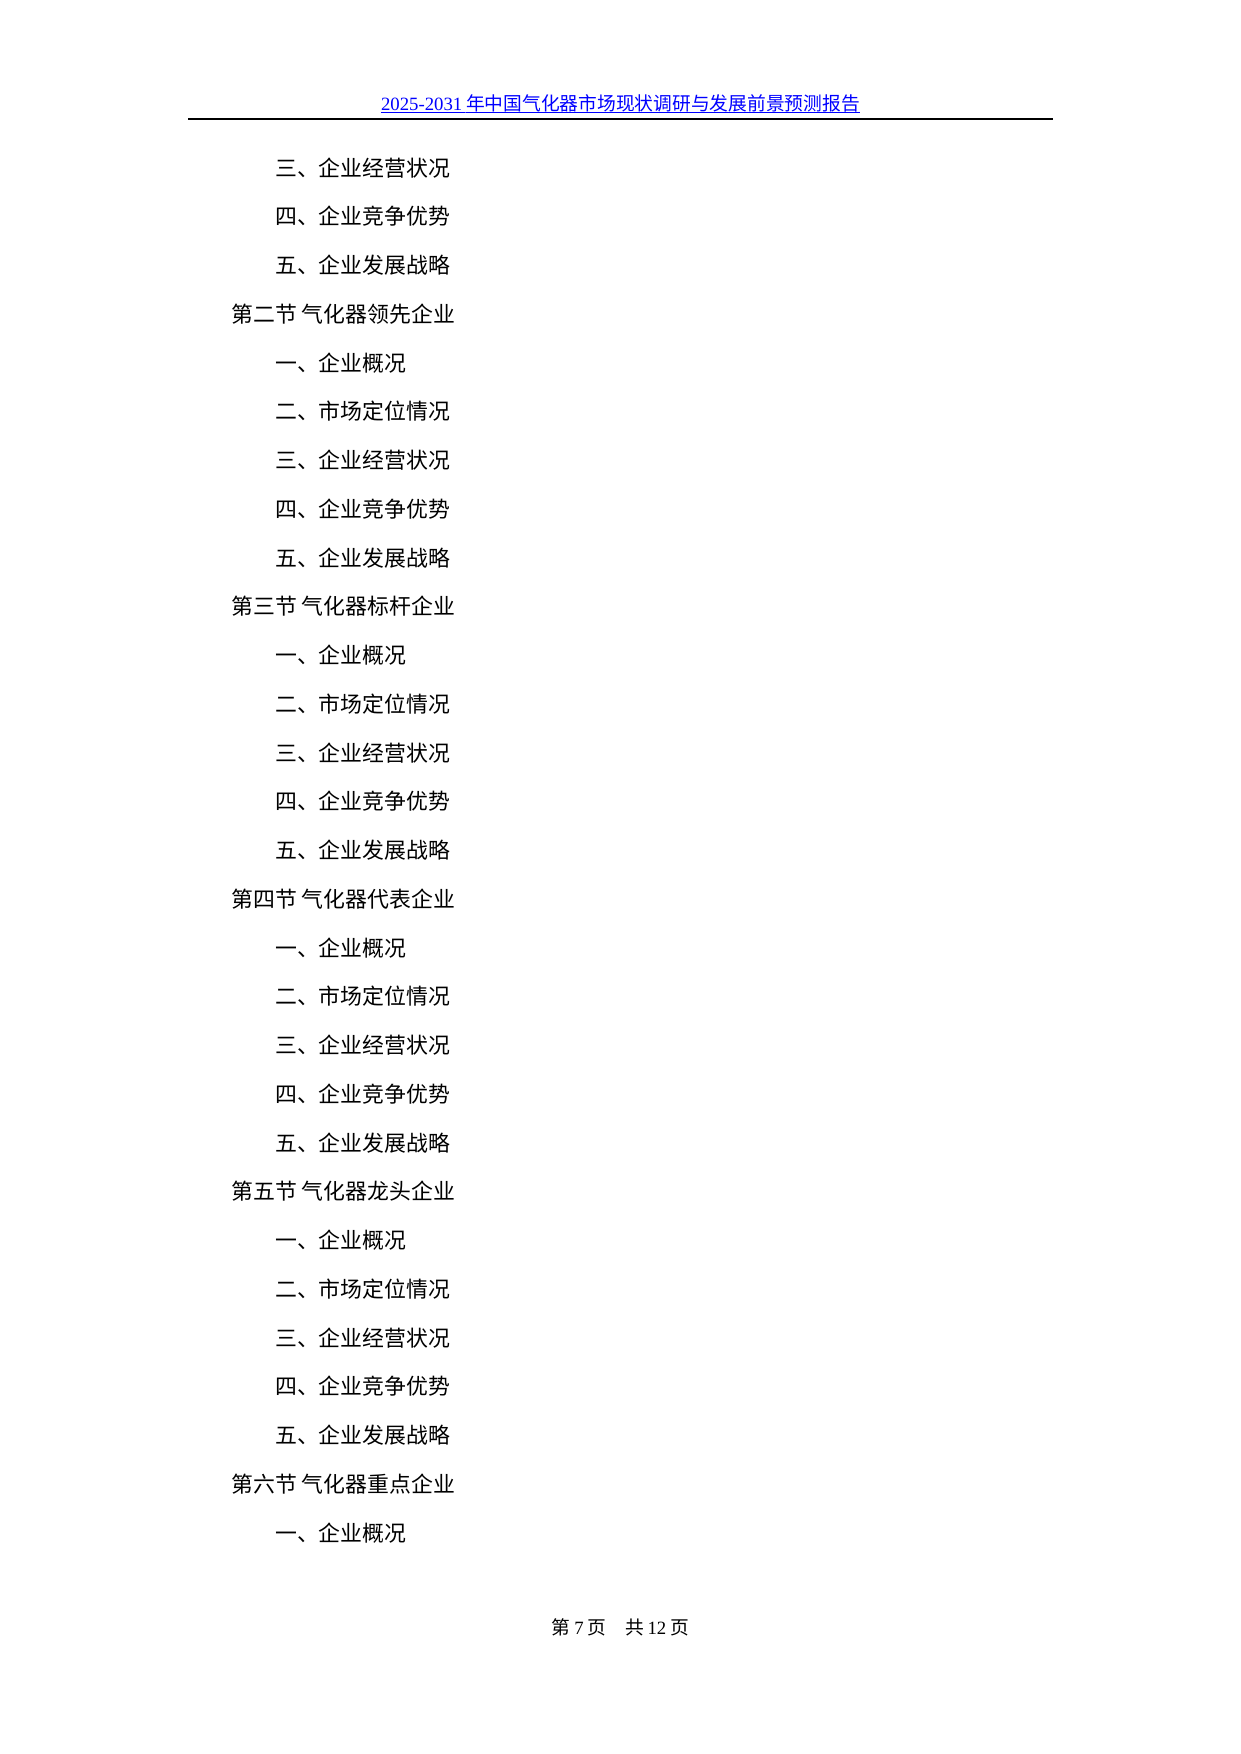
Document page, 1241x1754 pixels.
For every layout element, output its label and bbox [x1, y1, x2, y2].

text [187, 150, 1053, 1548]
